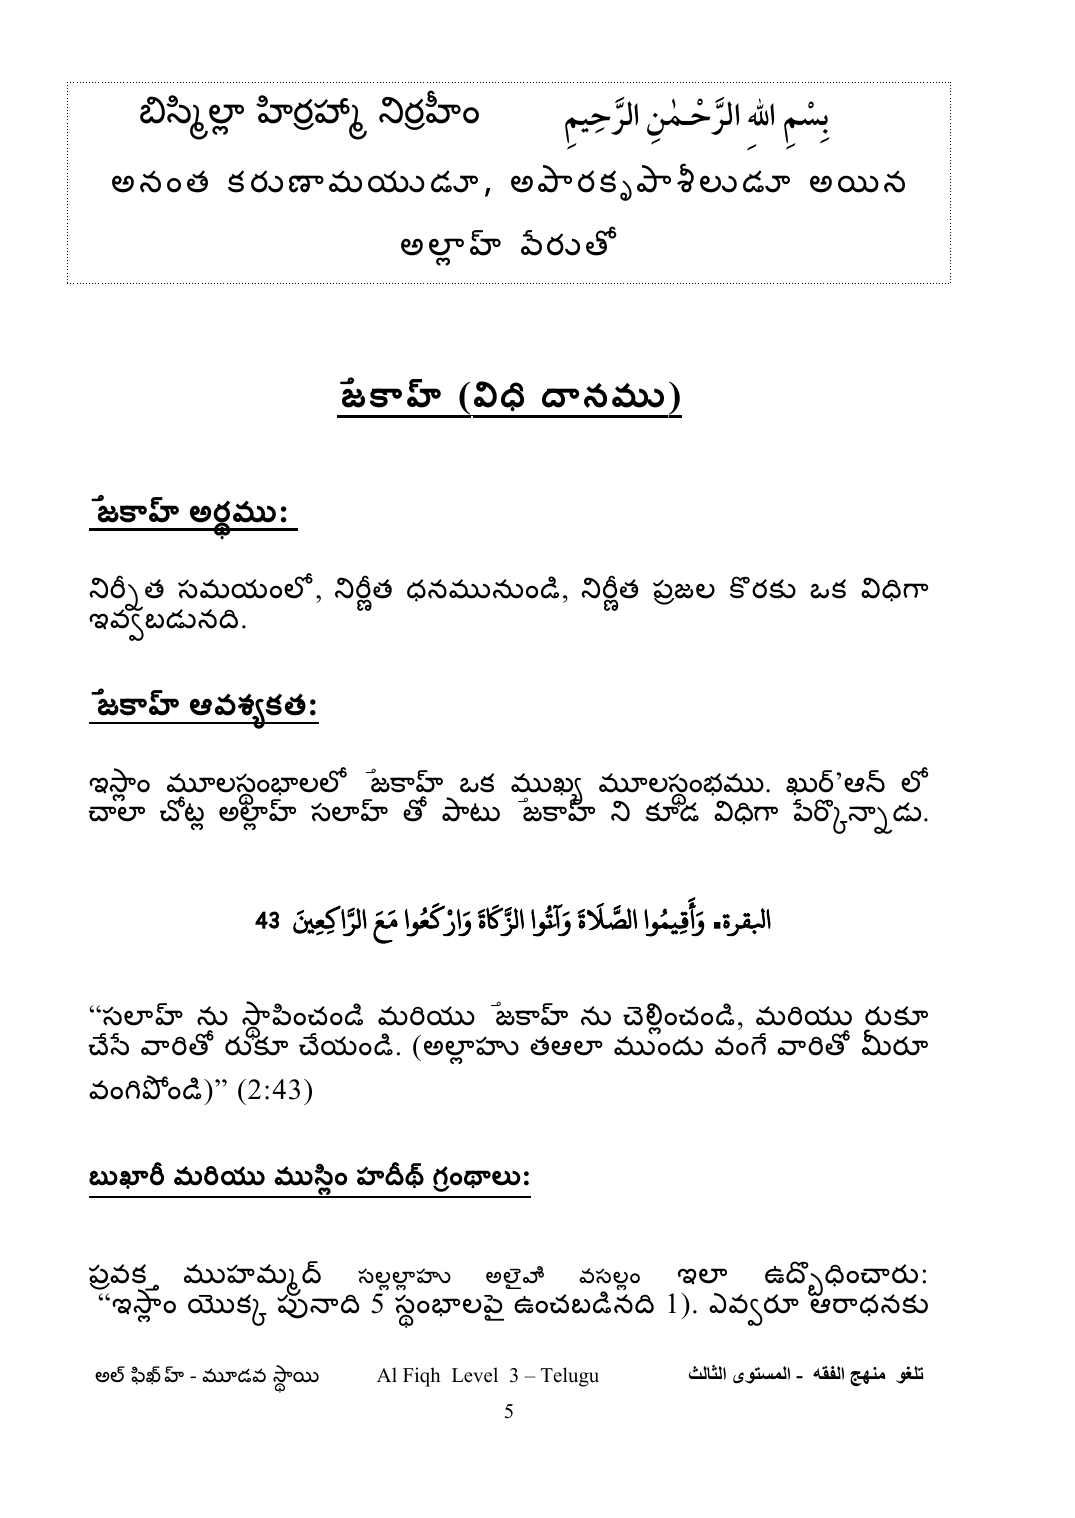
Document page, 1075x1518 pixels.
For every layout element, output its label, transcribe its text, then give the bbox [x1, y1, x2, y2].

table_header అనంత కరుణామయుడూ, అపారకృపాశీలుడూ అయిన అల్లాహ్ పేరుతో [68, 82, 950, 283]
text Ÿజకాహ్ (విధి దానము) [88, 367, 929, 438]
text Ÿజకాహ్ అర్థము: [88, 481, 929, 532]
text البقرة. وَأَقِيمُوا الصَّلَاةَ وَآَتُوا الزَّكَاةَ وَارْكَعُوا مَعَ الرَّاكِعِينَ 43 [88, 895, 929, 936]
text నిర్నీత సమయంలో, నిర్ణీత ధనమునుండి, నిర్ణీత ప్రజల కొరకు ఒక విధిగా ఇవ్వబడునది. [88, 563, 929, 675]
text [88, 1248, 929, 1337]
text Ÿజకాహ్ ఆవశ్యకత: [88, 675, 929, 726]
text బుఖారీ మరియు ముస్లిం హదీథ్ గ్రంథాలు: [88, 1150, 929, 1195]
text ఇస్లాం మూలస్థంభాలలో Ÿజకాహ్ ఒక ముఖ్య మూలస్థంభము. ఖుర్’ఆన్ లో చాలా చోట్ల అల్లాహ్ సలాహ్ తో పాటు Ÿజకాహ్ ని కూడ విధిగా పేర్కొన్నాడు. [88, 756, 929, 868]
text “సలాహ్ ను స్థాపించండి మరియు Ÿజకాహ్ ను చెల్లించండి, మరియు రుకూ చేసే వారితో రుకూ చేయండి. (అల్లాహు తఆలా ముందు వంగే వారితో మీరూ వంగిపోండి)” (2:43) [88, 990, 929, 1123]
